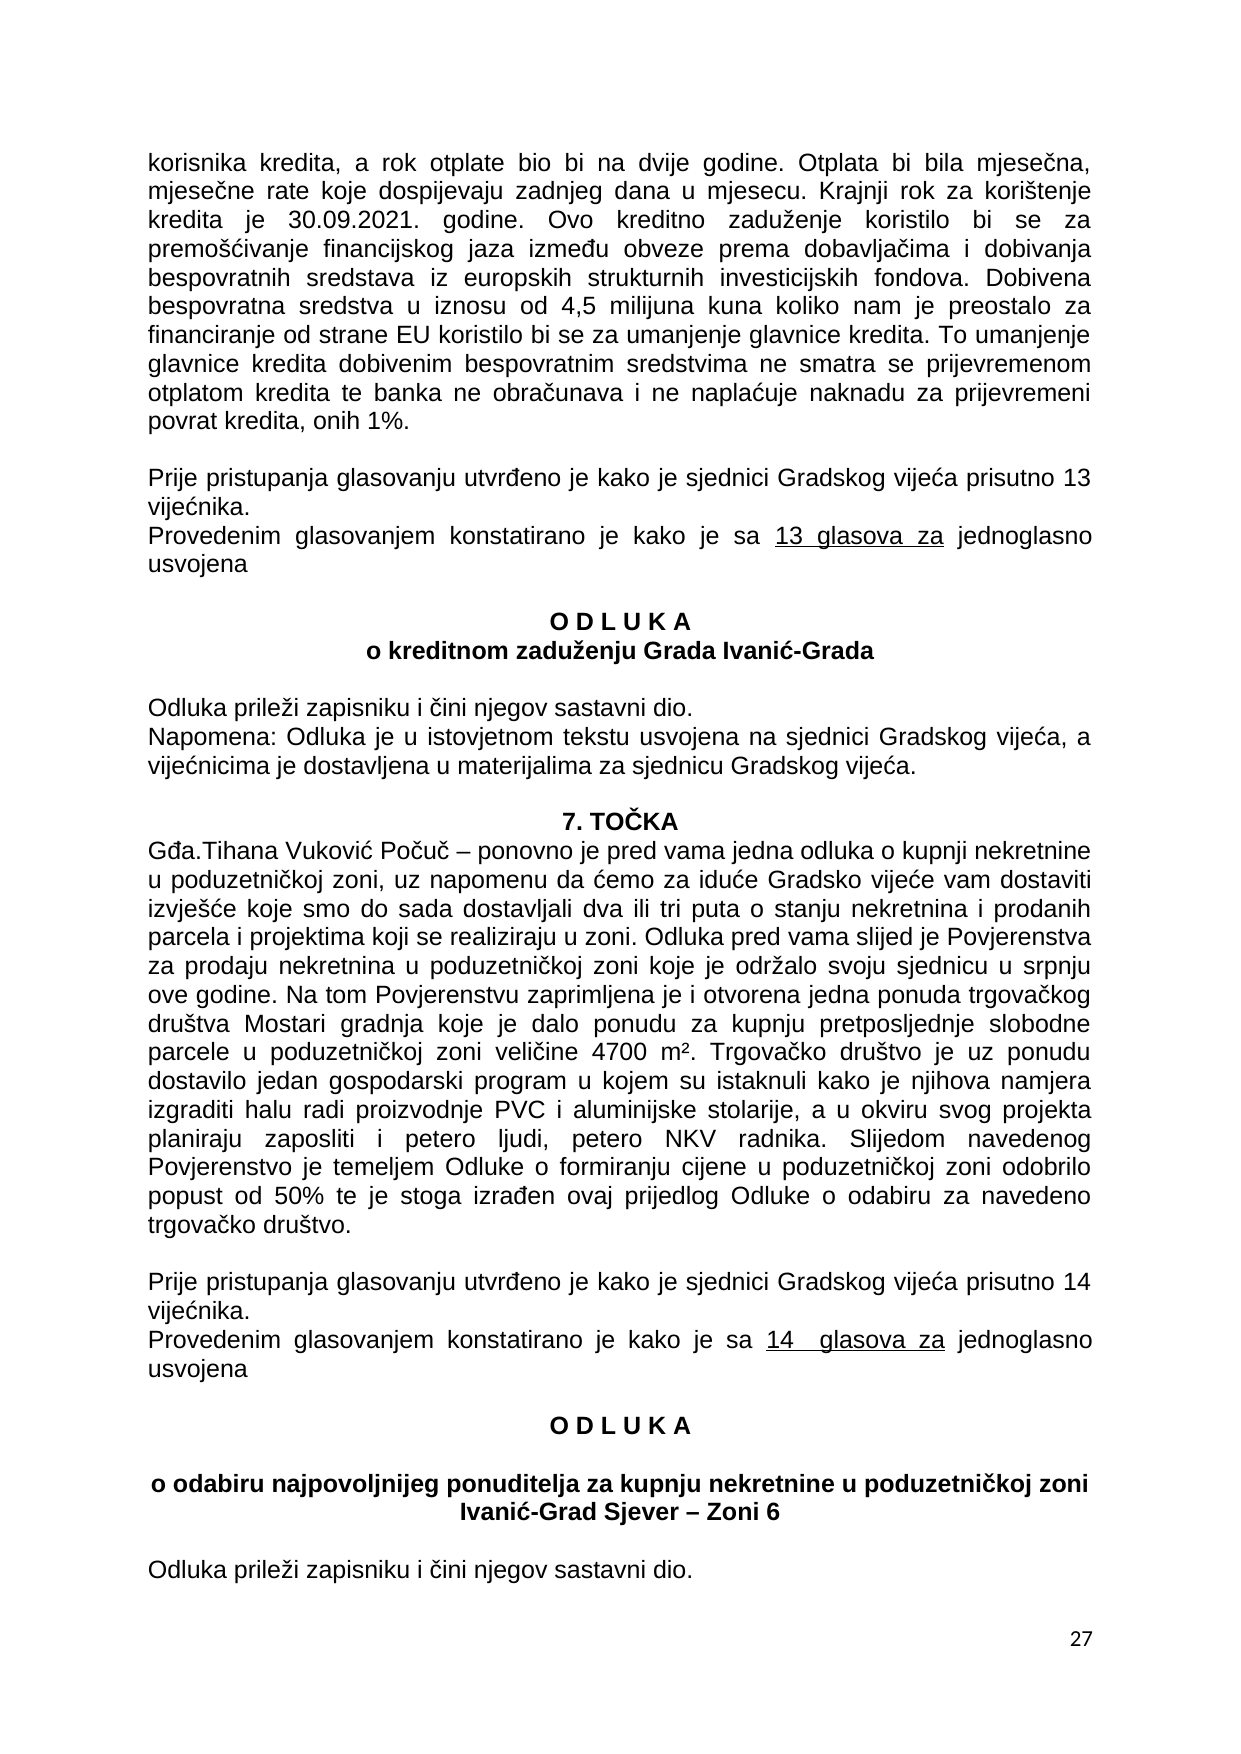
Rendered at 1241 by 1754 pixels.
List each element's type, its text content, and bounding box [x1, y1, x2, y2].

text Provedenim glasovanjem konstatirano je kako je sa 13 glasova za jednoglasno usvojena [148, 521, 1093, 578]
text Odluka prileži zapisniku i čini njegov sastavni dio. [148, 693, 1093, 722]
text Provedenim glasovanjem konstatirano je kako je sa 14 glasova za jednoglasno usvojena [148, 1325, 1093, 1382]
text 7. TOČKA [148, 807, 1093, 836]
text O D L U K A [148, 607, 1093, 636]
text o odabiru najpovoljnijeg ponuditelja za kupnju nekretnine u poduzetničkoj zoni Ivanić-Grad Sjever – Zoni 6 [148, 1469, 1093, 1526]
text Odluka prileži zapisniku i čini njegov sastavni dio. [148, 1555, 1093, 1584]
text Napomena: Odluka je u istovjetnom tekstu usvojena na sjednici Gradskog vijeća, a vijećnicima je dostavljena u materijalima za sjednicu Gradskog vijeća. [148, 722, 1093, 779]
text Prije pristupanja glasovanju utvrđeno je kako je sjednici Gradskog vijeća prisutno 13 vijećnika. [148, 463, 1093, 521]
text o kreditnom zaduženju Grada Ivanić-Grada [148, 636, 1093, 664]
text O D L U K A [148, 1411, 1093, 1440]
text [148, 148, 1093, 435]
text Gđa.Tihana Vuković Počuč – ponovno je pred vama jedna odluka o kupnji nekretnine u poduzetničkoj zoni, uz napomenu da ćemo za iduće Gradsko vijeće vam dostaviti izvješće koje smo do sada dostavljali dva ili tri puta o stanju nekretnina i prodanih parcela i projektima koji se realiziraju u zoni. Odluka pred vama slijed je Povjerenstva za prodaju nekretnina u poduzetničkoj zoni koje je održalo svoju sjednicu u srpnju ove godine. Na tom Povjerenstvu zaprimljena je i otvorena jedna ponuda trgovačkog društva Mostari gradnja koje je dalo ponudu za kupnju pretposljednje slobodne parcele u poduzetničkoj zoni veličine 4700 m². Trgovačko društvo je uz ponudu dostavilo jedan gospodarski program u kojem su istaknuli kako je njihova namjera izgraditi halu radi proizvodnje PVC i aluminijske stolarije, a u okviru svog projekta planiraju zaposliti i petero ljudi, petero NKV radnika. Slijedom navedenog Povjerenstvo je temeljem Odluke o formiranju cijene u poduzetničkoj zoni odobrilo popust od 50% te je stoga izrađen ovaj prijedlog Odluke o odabiru za navedeno trgovačko društvo. [148, 836, 1093, 1239]
text Prije pristupanja glasovanju utvrđeno je kako je sjednici Gradskog vijeća prisutno 14 vijećnika. [148, 1267, 1093, 1325]
